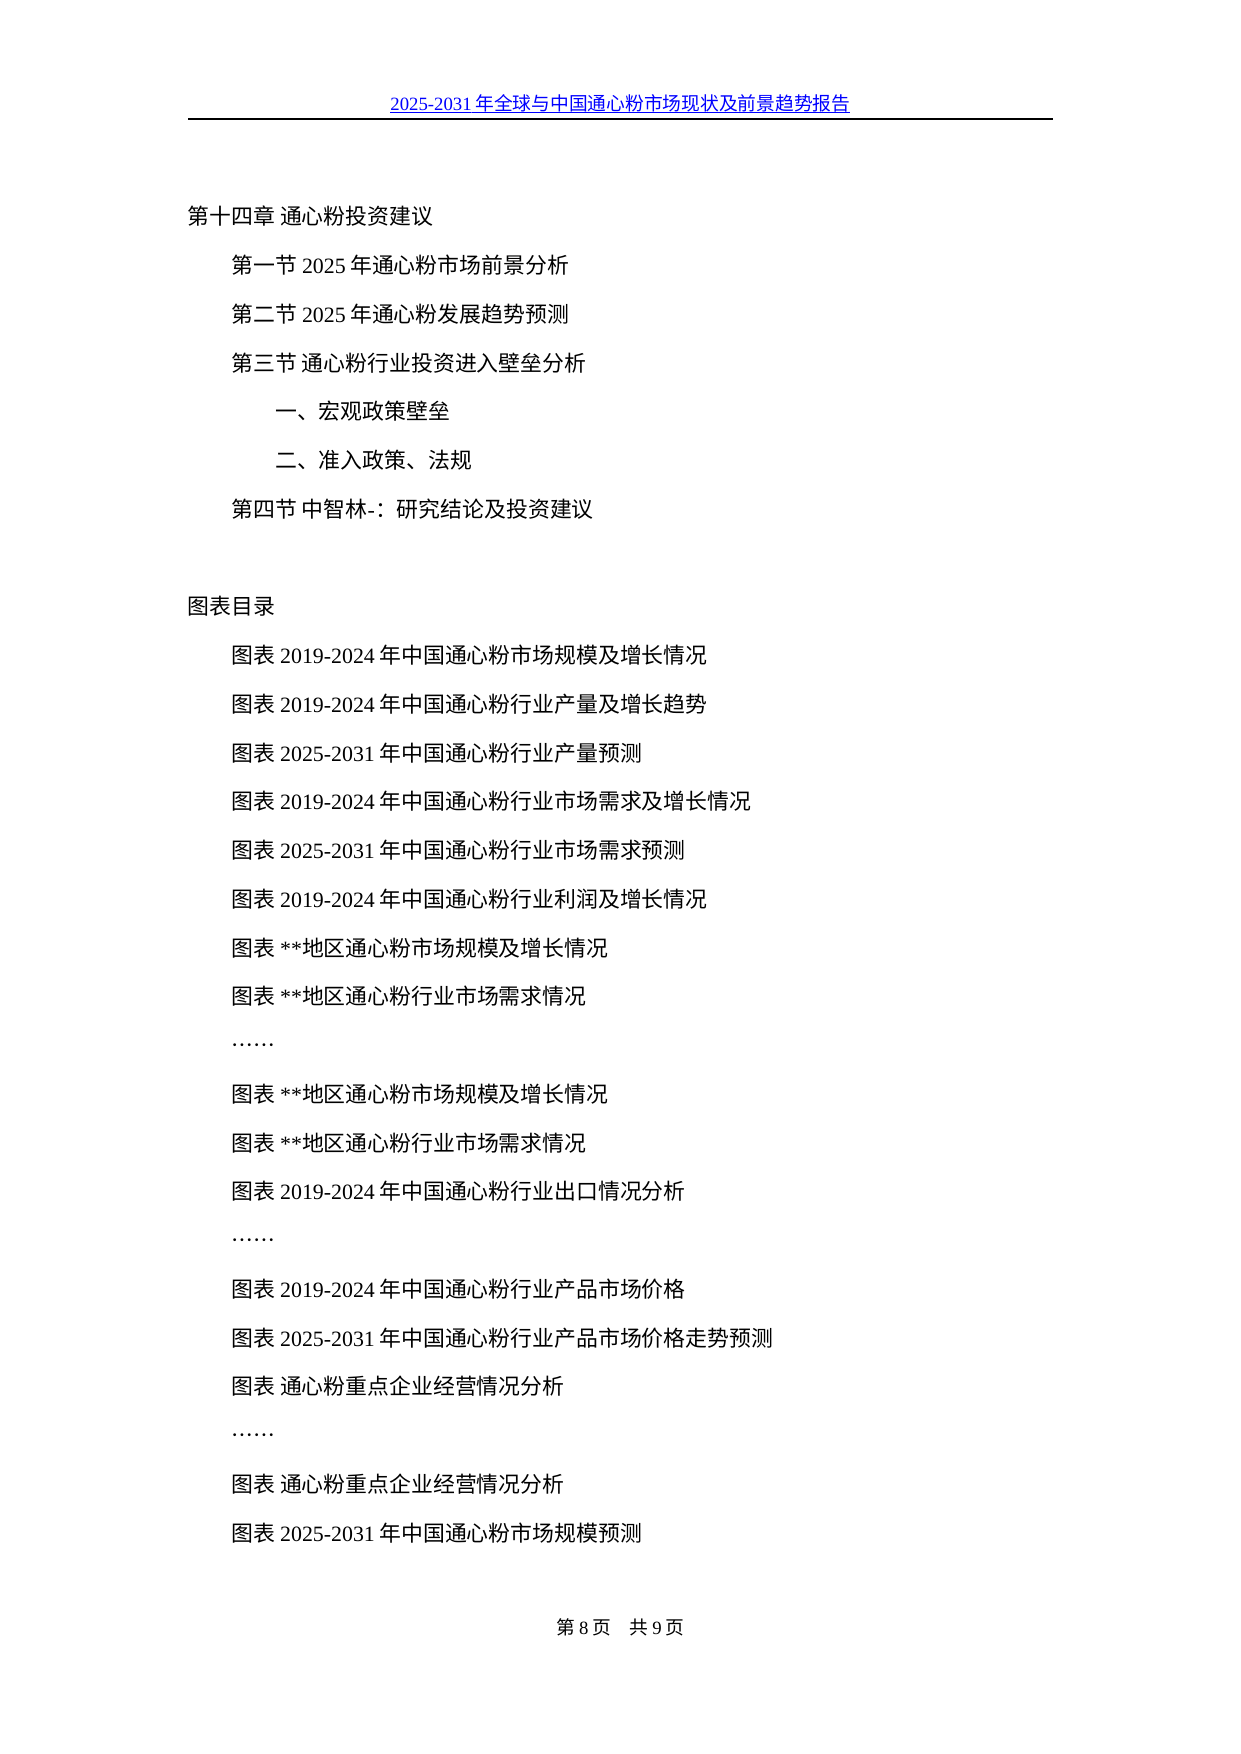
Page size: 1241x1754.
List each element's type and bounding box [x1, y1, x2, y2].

text [187, 150, 1053, 1548]
